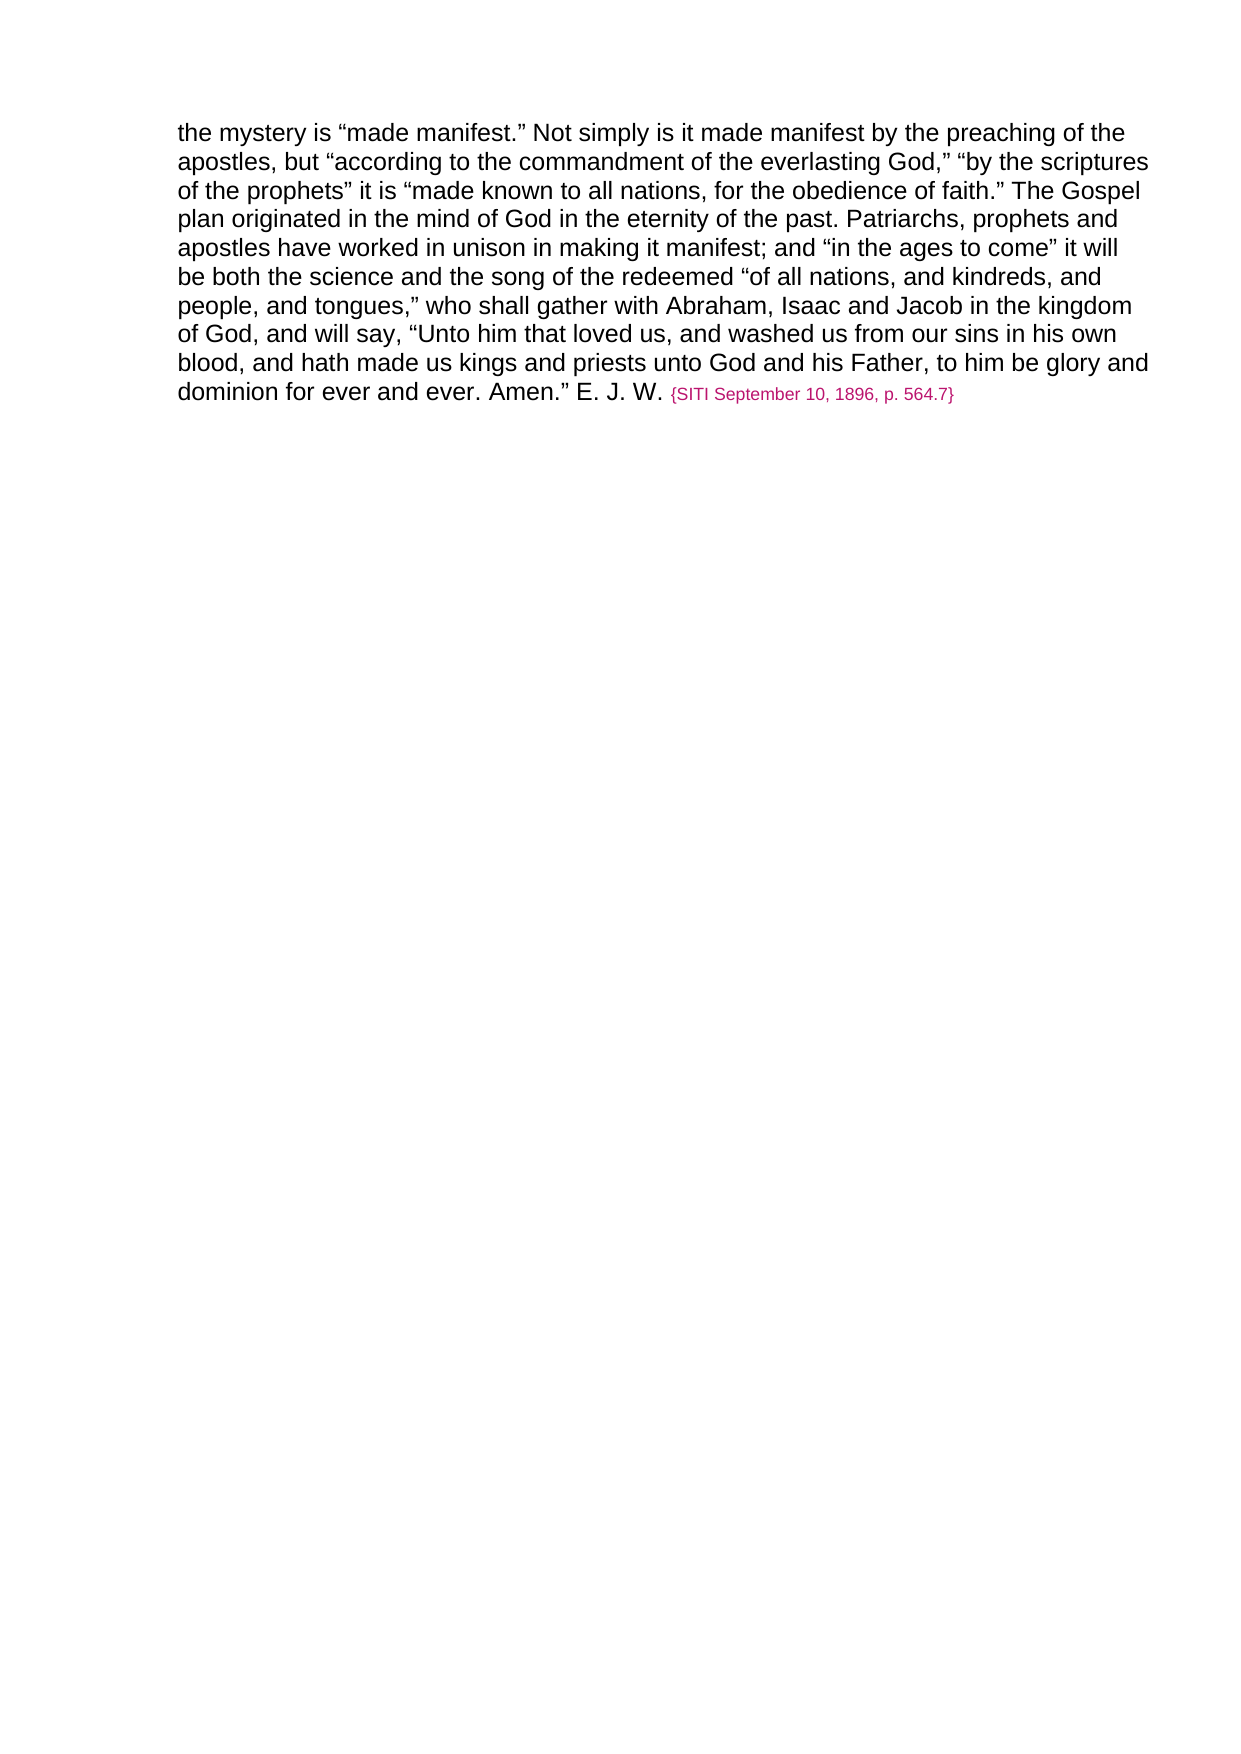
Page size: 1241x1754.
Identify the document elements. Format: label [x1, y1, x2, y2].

text [177, 118, 1152, 406]
